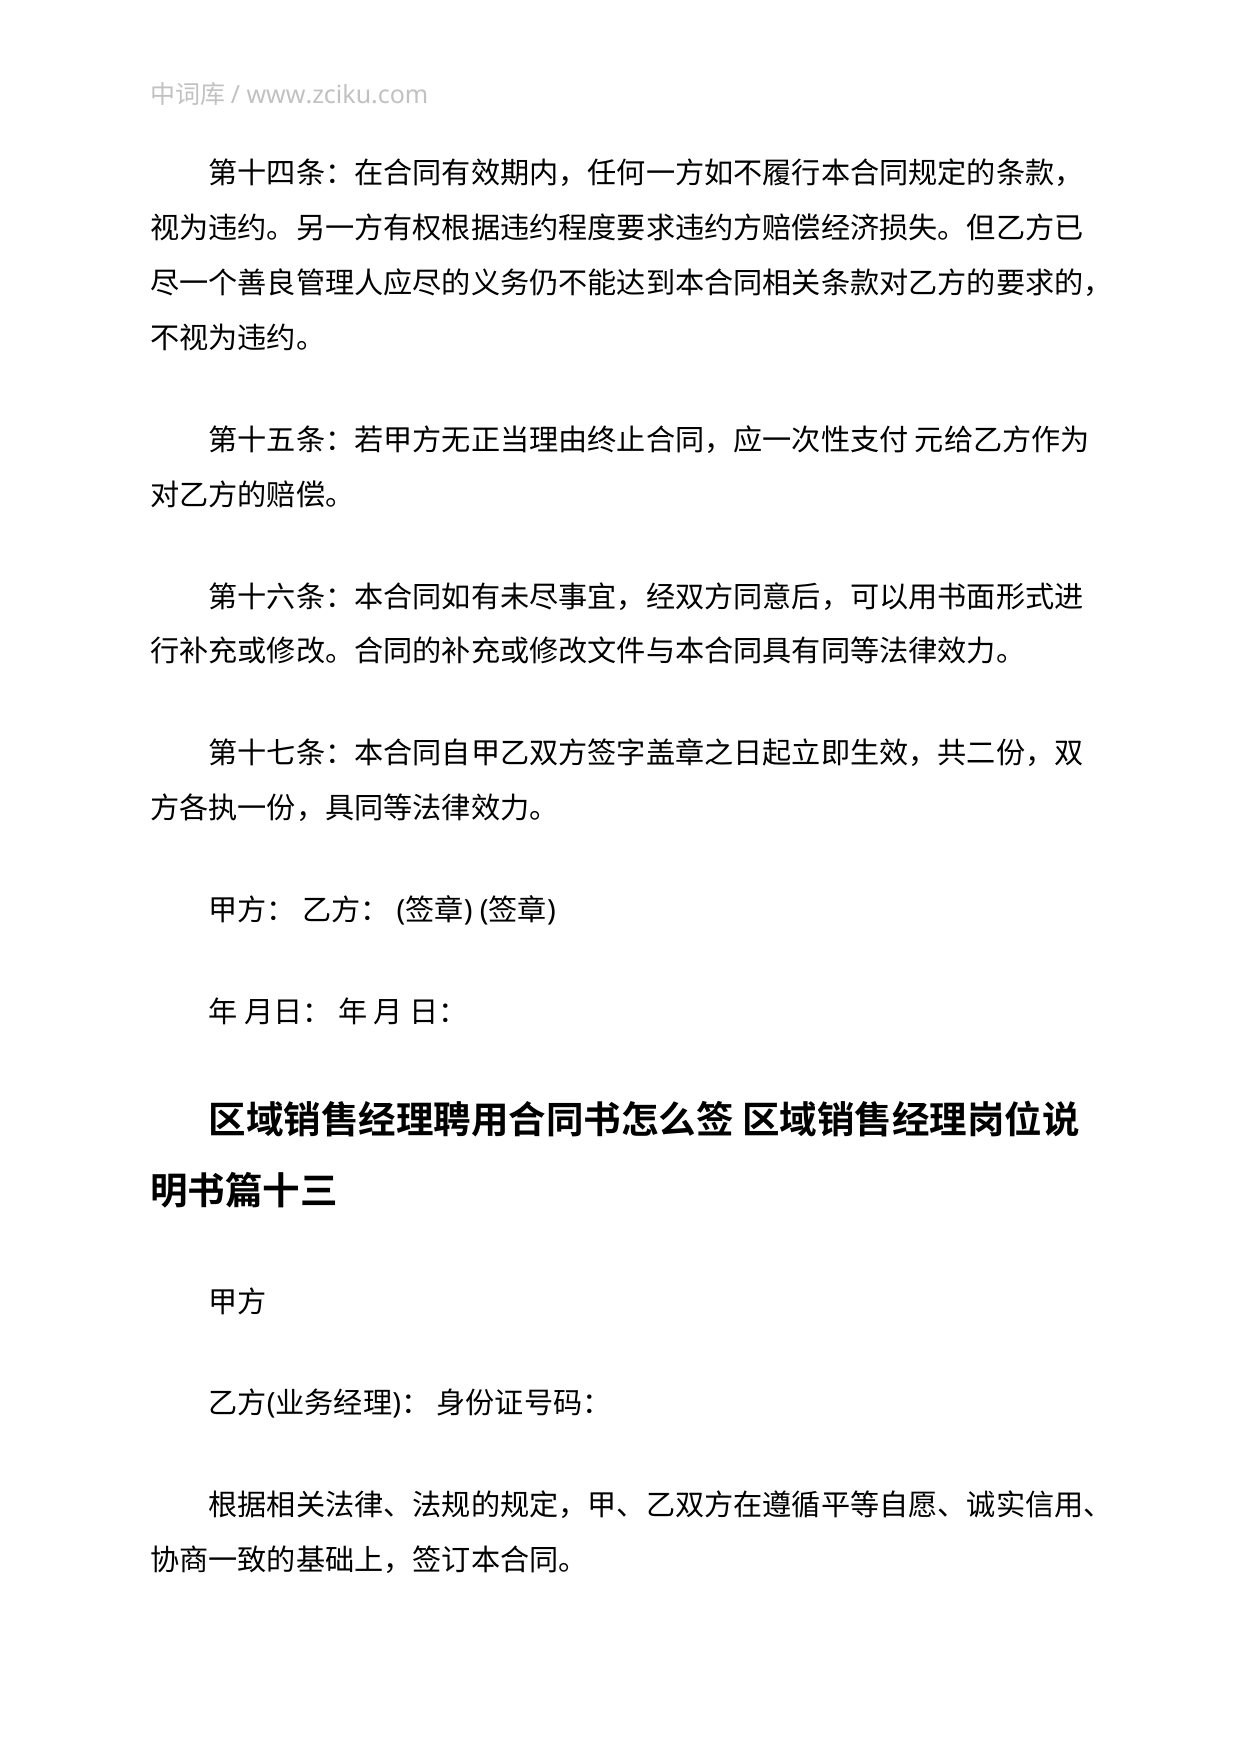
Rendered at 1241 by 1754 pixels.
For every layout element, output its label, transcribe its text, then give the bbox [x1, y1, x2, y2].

text 根据相关法律、法规的规定，甲、乙双方在遵循平等自愿、诚实信用、协商一致的基础上，签订本合同。 [150, 1482, 1090, 1579]
text 第十五条：若甲方无正当理由终止合同，应一次性支付 元给乙方作为对乙方的赔偿。 [150, 416, 1090, 514]
text 区域销售经理聘用合同书怎么签 区域销售经理岗位说明书篇十三 [150, 1090, 1090, 1215]
text 年 月日： 年 月 日： [150, 988, 1090, 1031]
text 第十六条：本合同如有未尽事宜，经双方同意后，可以用书面形式进行补充或修改。合同的补充或修改文件与本合同具有同等法律效力。 [150, 573, 1090, 670]
text 第十七条：本合同自甲乙双方签字盖章之日起立即生效，共二份，双方各执一份，具同等法律效力。 [150, 730, 1090, 827]
text 甲方： 乙方： (签章) (签章) [150, 886, 1090, 929]
text 第十四条：在合同有效期内，任何一方如不履行本合同规定的条款，视为违约。另一方有权根据违约程度要求违约方赔偿经济损失。但乙方已尽一个善良管理人应尽的义务仍不能达到本合同相关条款对乙方的要求的，不视为违约。 [150, 150, 1090, 357]
text 甲方 [150, 1278, 1090, 1320]
text 乙方(业务经理)： 身份证号码： [150, 1380, 1090, 1422]
